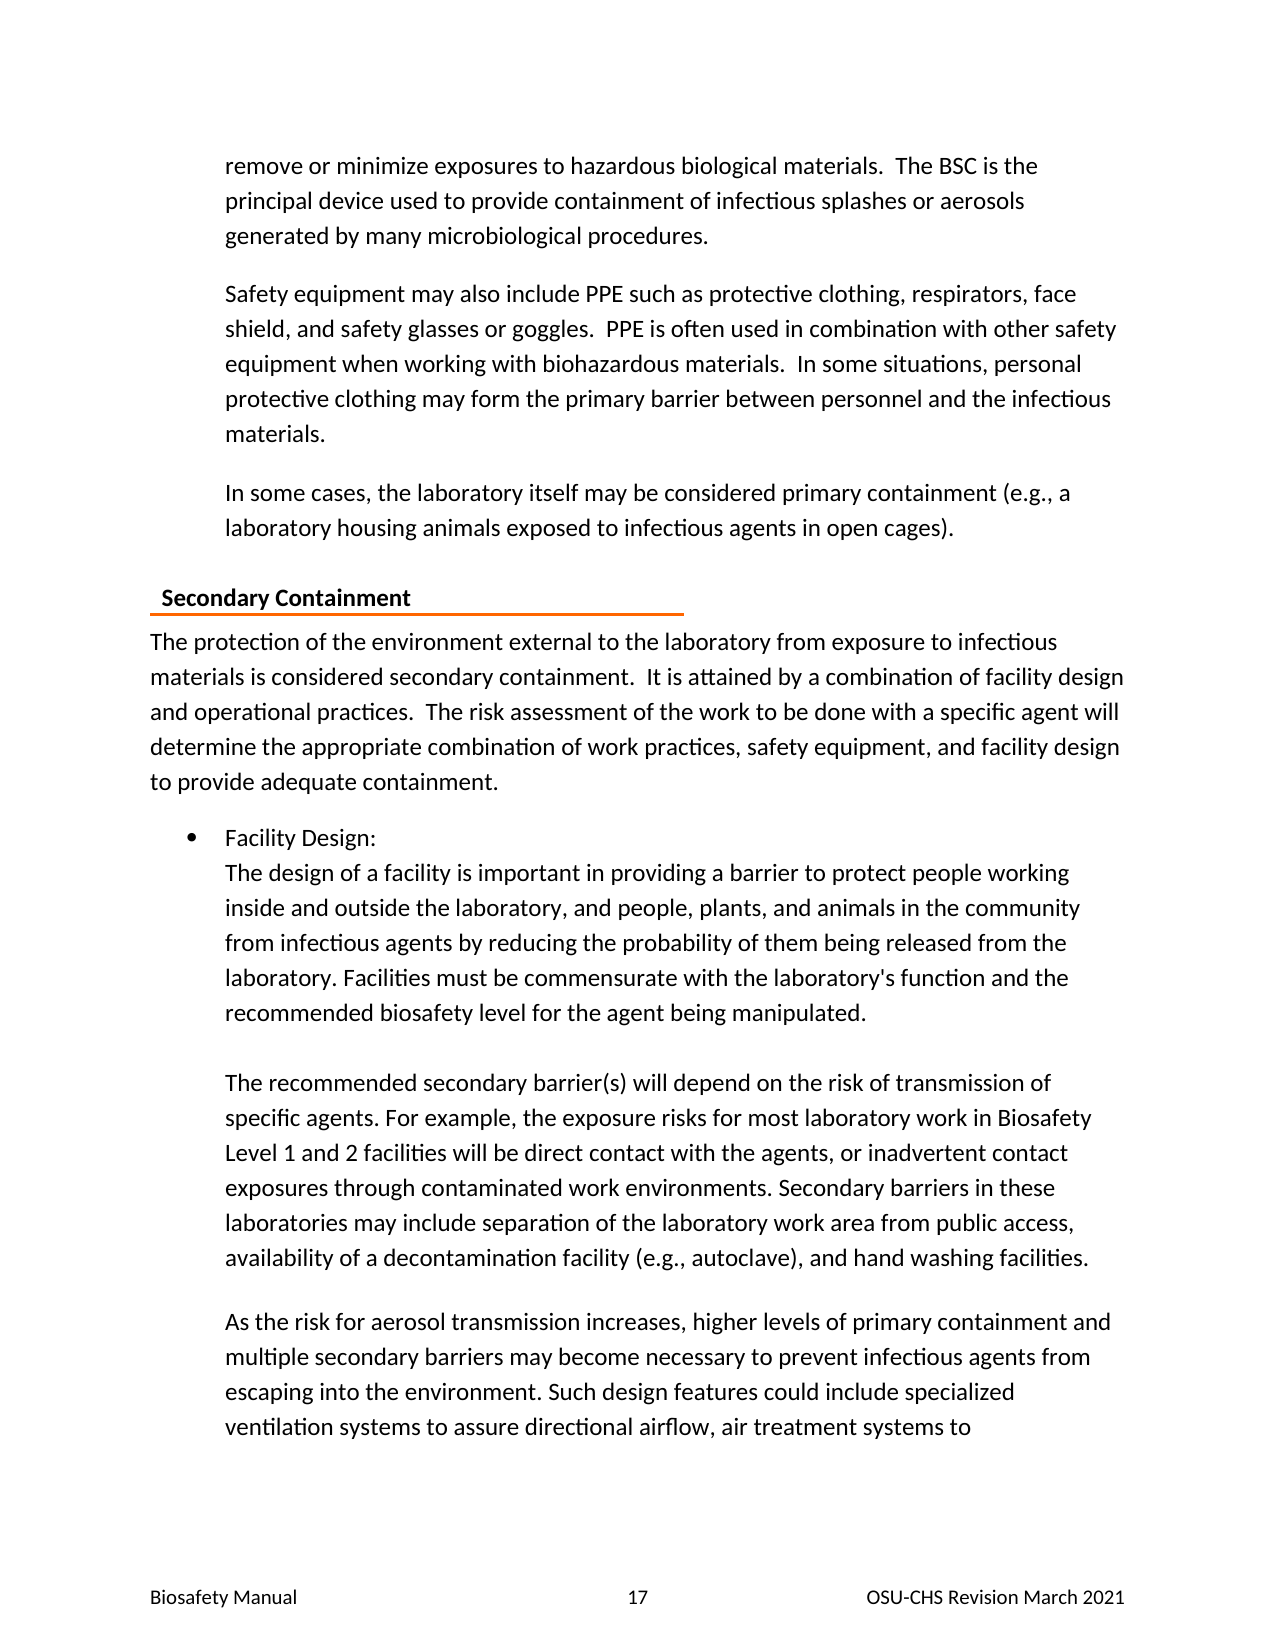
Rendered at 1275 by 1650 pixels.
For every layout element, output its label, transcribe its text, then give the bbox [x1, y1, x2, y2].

list Facility Design: [187, 822, 1125, 853]
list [225, 1307, 1125, 1442]
list Safety equipment may also include PPE such as protective clothing, respirators, face shield, and safety glasses or goggles. PPE is often used in combination with other safety equipment when working with biohazardous materials. In some situations, personal protective clothing may form the primary barrier between personnel and the infectious materials. [225, 278, 1125, 449]
table_header Secondary Containment [150, 583, 684, 613]
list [225, 150, 1125, 251]
text The protection of the environment external to the laboratory from exposure to infectious materials is considered secondary containment. It is attained by a combination of facility design and operational practices. The risk assessment of the work to be done with a specific agent will determine the appropriate combination of work practices, safety equipment, and facility design to provide adequate containment. [150, 627, 1125, 797]
list The recommended secondary barrier(s) will depend on the risk of transmission of specific agents. For example, the exposure risks for most laboratory work in Biosafety Level 1 and 2 facilities will be direct contact with the agents, or inadvertent contact exposures through contaminated work environments. Secondary barriers in these laboratories may include separation of the laboratory work area from public access, availability of a decontamination facility (e.g., autoclave), and hand washing facilities. [225, 1067, 1125, 1273]
list In some cases, the laboratory itself may be considered primary containment (e.g., a laboratory housing animals exposed to infectious agents in open cages). [225, 477, 1125, 542]
list The design of a facility is important in providing a barrier to protect people working inside and outside the laboratory, and people, plants, and animals in the community from infectious agents by reducing the probability of them being released from the laboratory. Facilities must be commensurate with the laboratory's function and the recommended biosafety level for the agent being manipulated. [225, 857, 1125, 1028]
